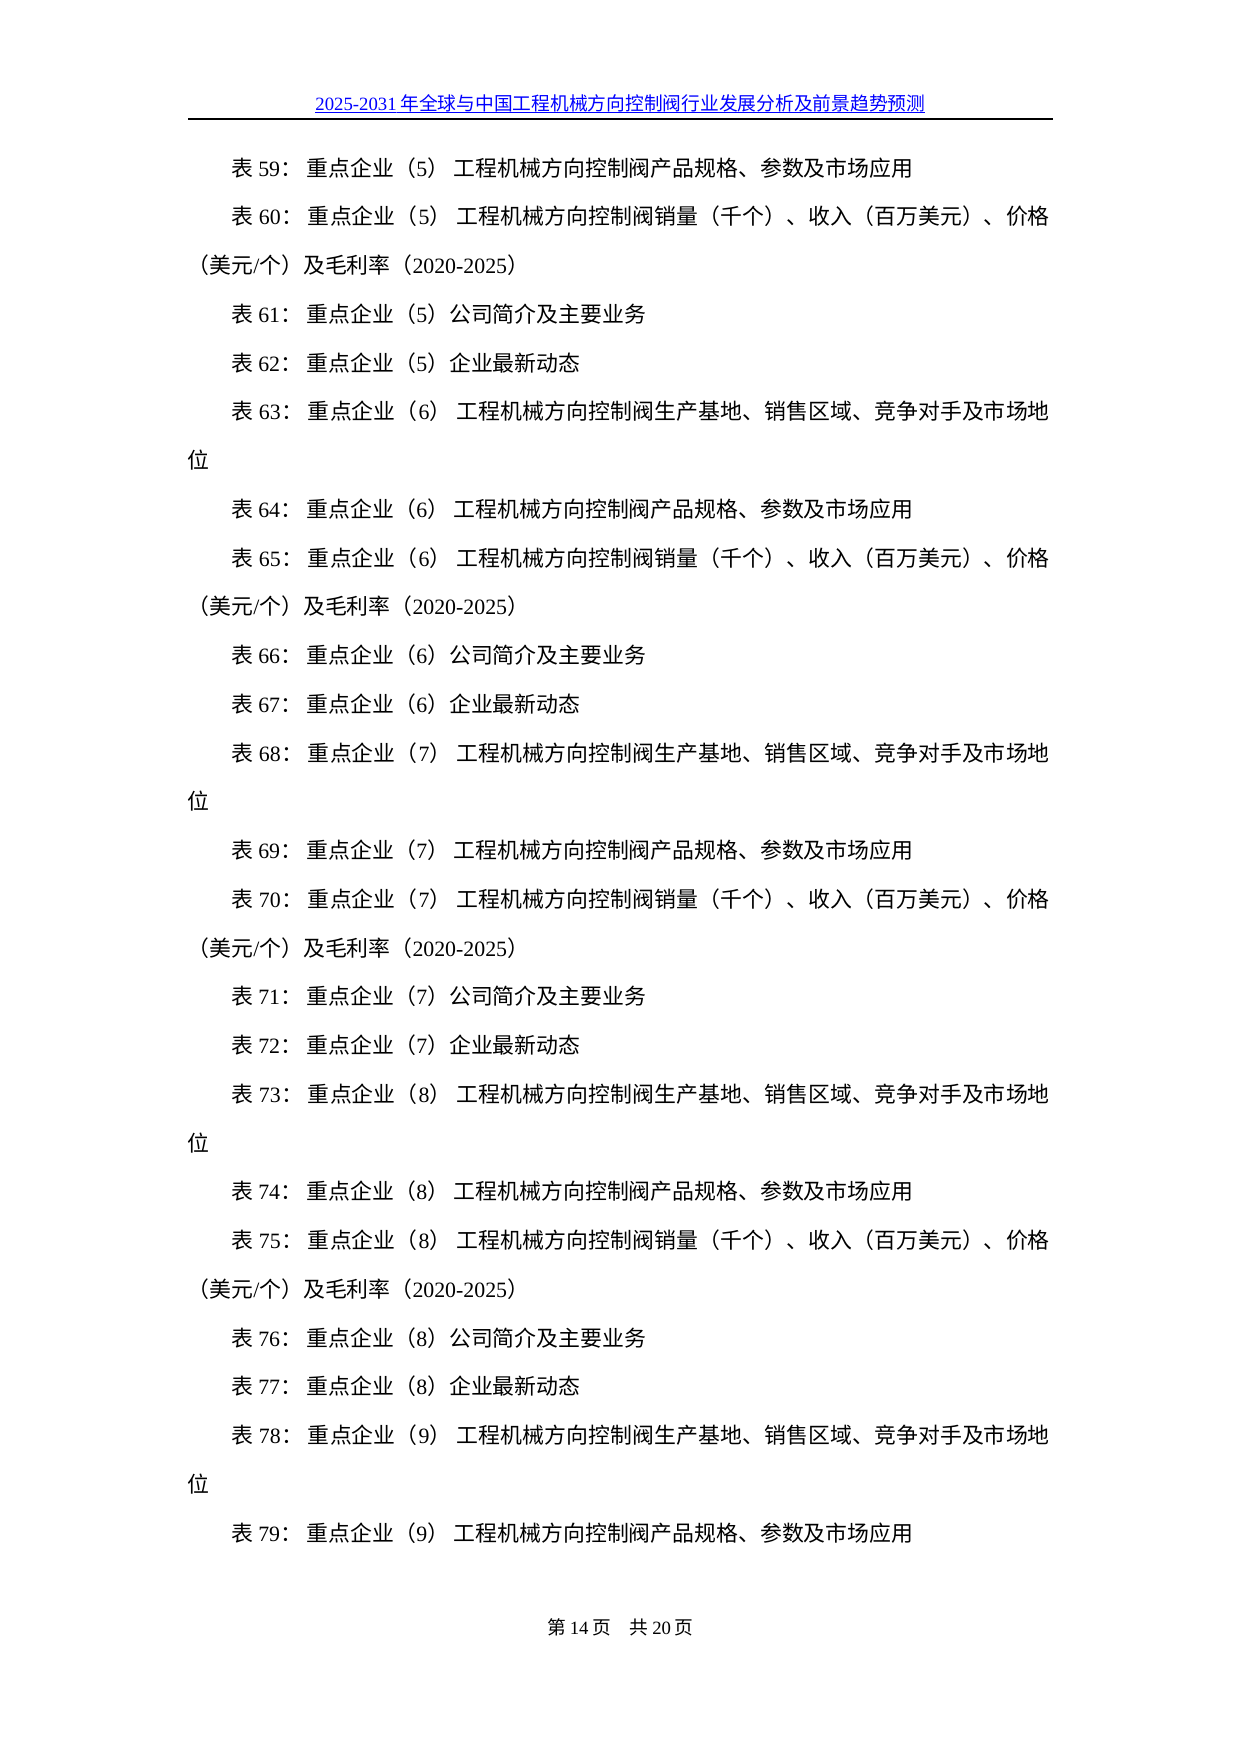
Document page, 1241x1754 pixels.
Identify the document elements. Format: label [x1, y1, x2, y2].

text [187, 150, 1053, 1548]
